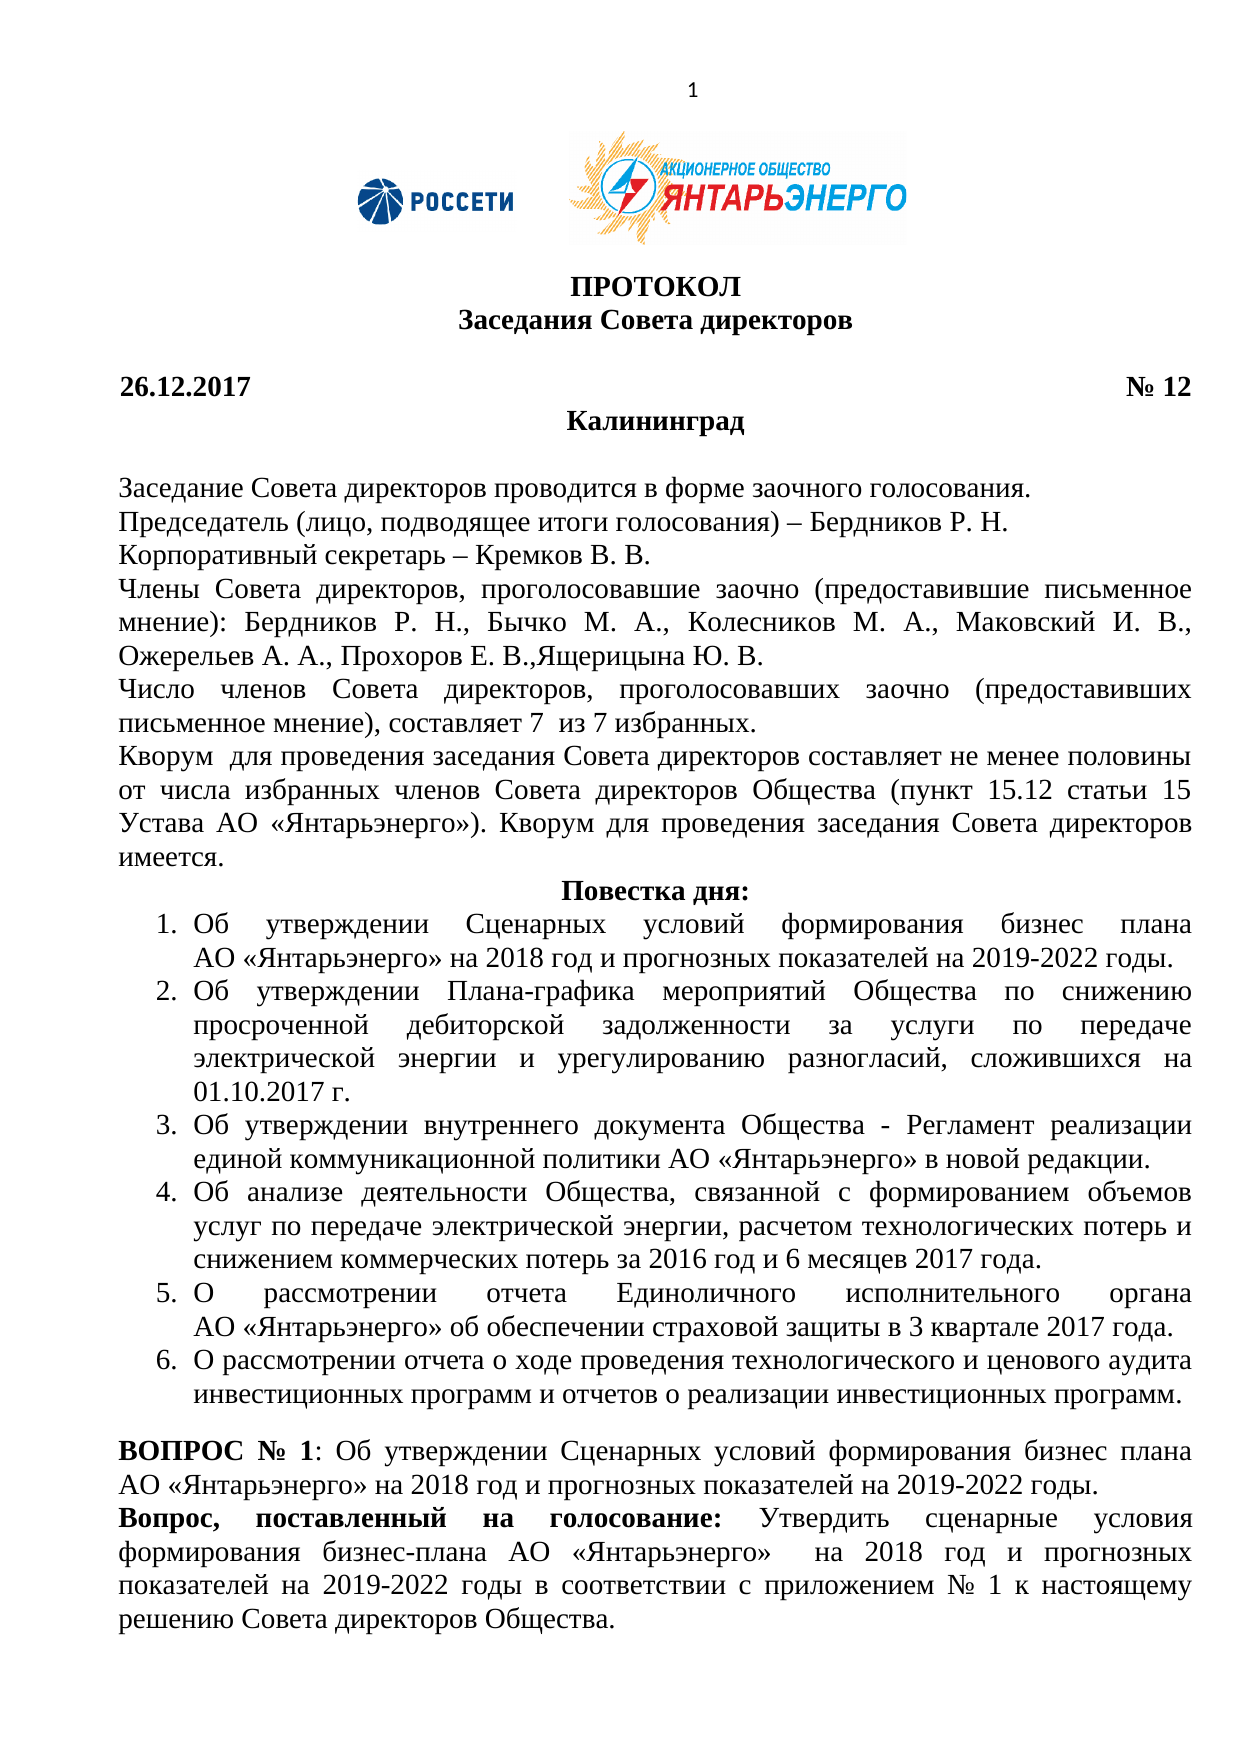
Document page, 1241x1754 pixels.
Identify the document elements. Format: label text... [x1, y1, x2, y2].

text Вопрос, поставленный на голосование: Утвердить сценарные условия формирования бизнес-плана АО «Янтарьэнерго» на 2018 год и прогнозных показателей на 2019-2022 годы в соответствии с приложением № 1 к настоящему решению Совета директоров Общества. [118, 1500, 1193, 1634]
text Число членов Совета директоров, проголосовавших заочно (предоставивших письменное мнение), составляет 7 из 7 избранных. [118, 671, 1193, 738]
list Об анализе деятельности Общества, связанной с формированием объемов услуг по передаче электрической энергии, расчетом технологических потерь и снижением коммерческих потерь за 2016 год и 6 месяцев 2017 года. [156, 1174, 1193, 1275]
text Кворум для проведения заседания Совета директоров составляет не менее половины от числа избранных членов Совета директоров Общества (пункт 15.12 статьи 15 Устава АО «Янтарьэнерго»). Кворум для проведения заседания Совета директоров имеется. [118, 738, 1193, 873]
text Заседания Совета директоров [118, 302, 1193, 336]
list Об утверждении Сценарных условий формирования бизнес плана АО «Янтарьэнерго» на 2018 год и прогнозных показателей на 2019-2022 годы. [156, 906, 1193, 973]
text 26.12.2017 № 12 [118, 369, 1193, 403]
text Заседание Совета директоров проводится в форме заочного голосования. [118, 470, 1193, 504]
text Калининград [118, 403, 1193, 437]
text Корпоративный секретарь – Кремков В. В. [118, 537, 1193, 571]
text ПРОТОКОЛ [118, 269, 1193, 302]
picture [356, 131, 907, 245]
list ВОПРОС № 1: Об утверждении Сценарных условий формирования бизнес плана АО «Янтарьэнерго» на 2018 год и прогнозных показателей на 2019-2022 годы. [118, 1433, 1193, 1500]
text Повестка дня: [118, 873, 1193, 906]
table_header [118, 131, 1144, 269]
list О рассмотрении отчета о ходе проведения технологического и ценового аудита инвестиционных программ и отчетов о реализации инвестиционных программ. [156, 1342, 1193, 1409]
list О рассмотрении отчета Единоличного исполнительного органа АО «Янтарьэнерго» об обеспечении страховой защиты в 3 квартале 2017 года. [156, 1275, 1193, 1342]
text Члены Совета директоров, проголосовавшие заочно (предоставившие письменное мнение): Бердников Р. Н., Бычко М. А., Колесников М. А., Маковский И. В., Ожерельев А. А., Прохоров Е. В.,Ящерицына Ю. В. [118, 571, 1193, 671]
text Председатель (лицо, подводящее итоги голосования) – Бердников Р. Н. [118, 504, 1193, 537]
list Об утверждении Плана-графика мероприятий Общества по снижению просроченной дебиторской задолженности за услуги по передаче электрической энергии и урегулированию разногласий, сложившихся на 01.10.2017 г. [156, 973, 1193, 1107]
list Об утверждении внутреннего документа Общества - Регламент реализации единой коммуникационной политики АО «Янтарьэнерго» в новой редакции. [156, 1107, 1193, 1174]
picture [891, 190, 901, 206]
